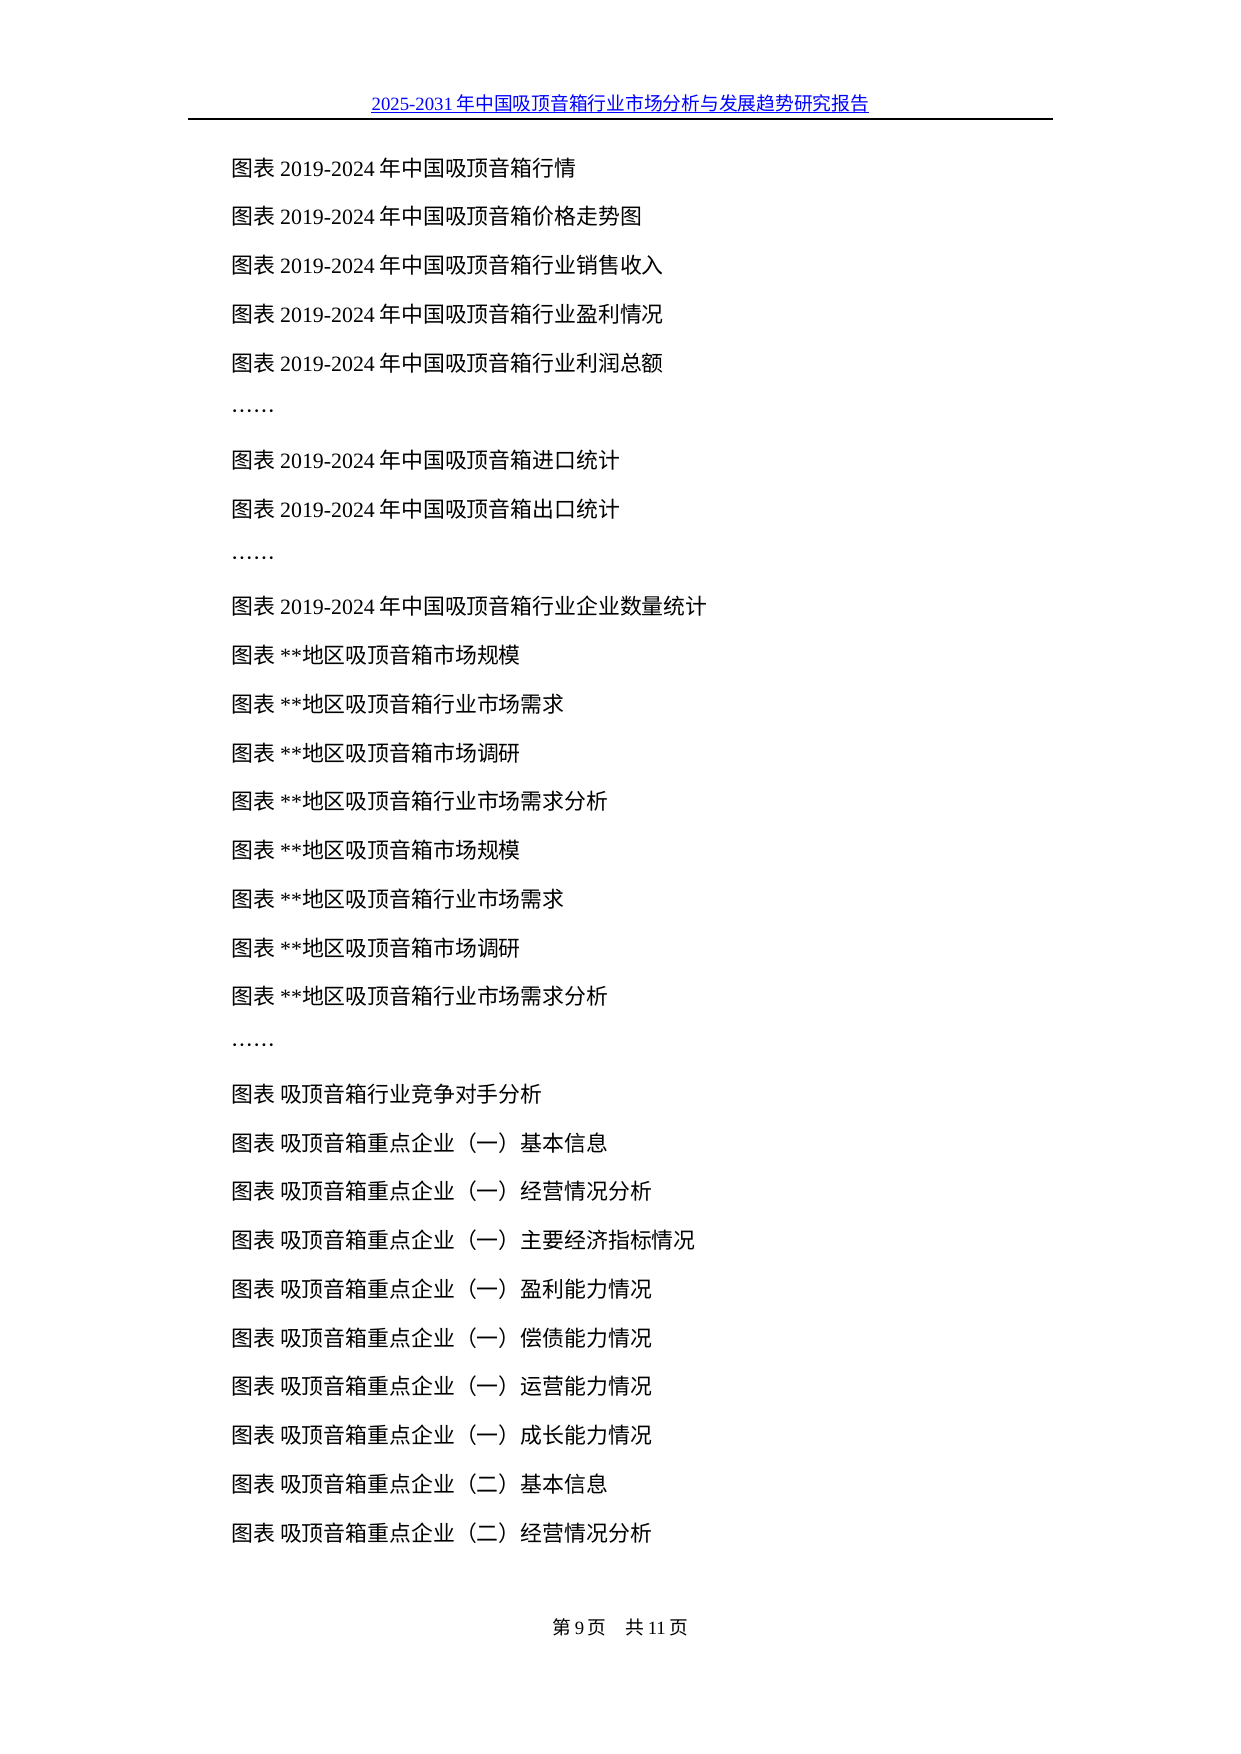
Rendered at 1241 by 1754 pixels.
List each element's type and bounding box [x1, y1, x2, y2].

text [187, 150, 1053, 1548]
